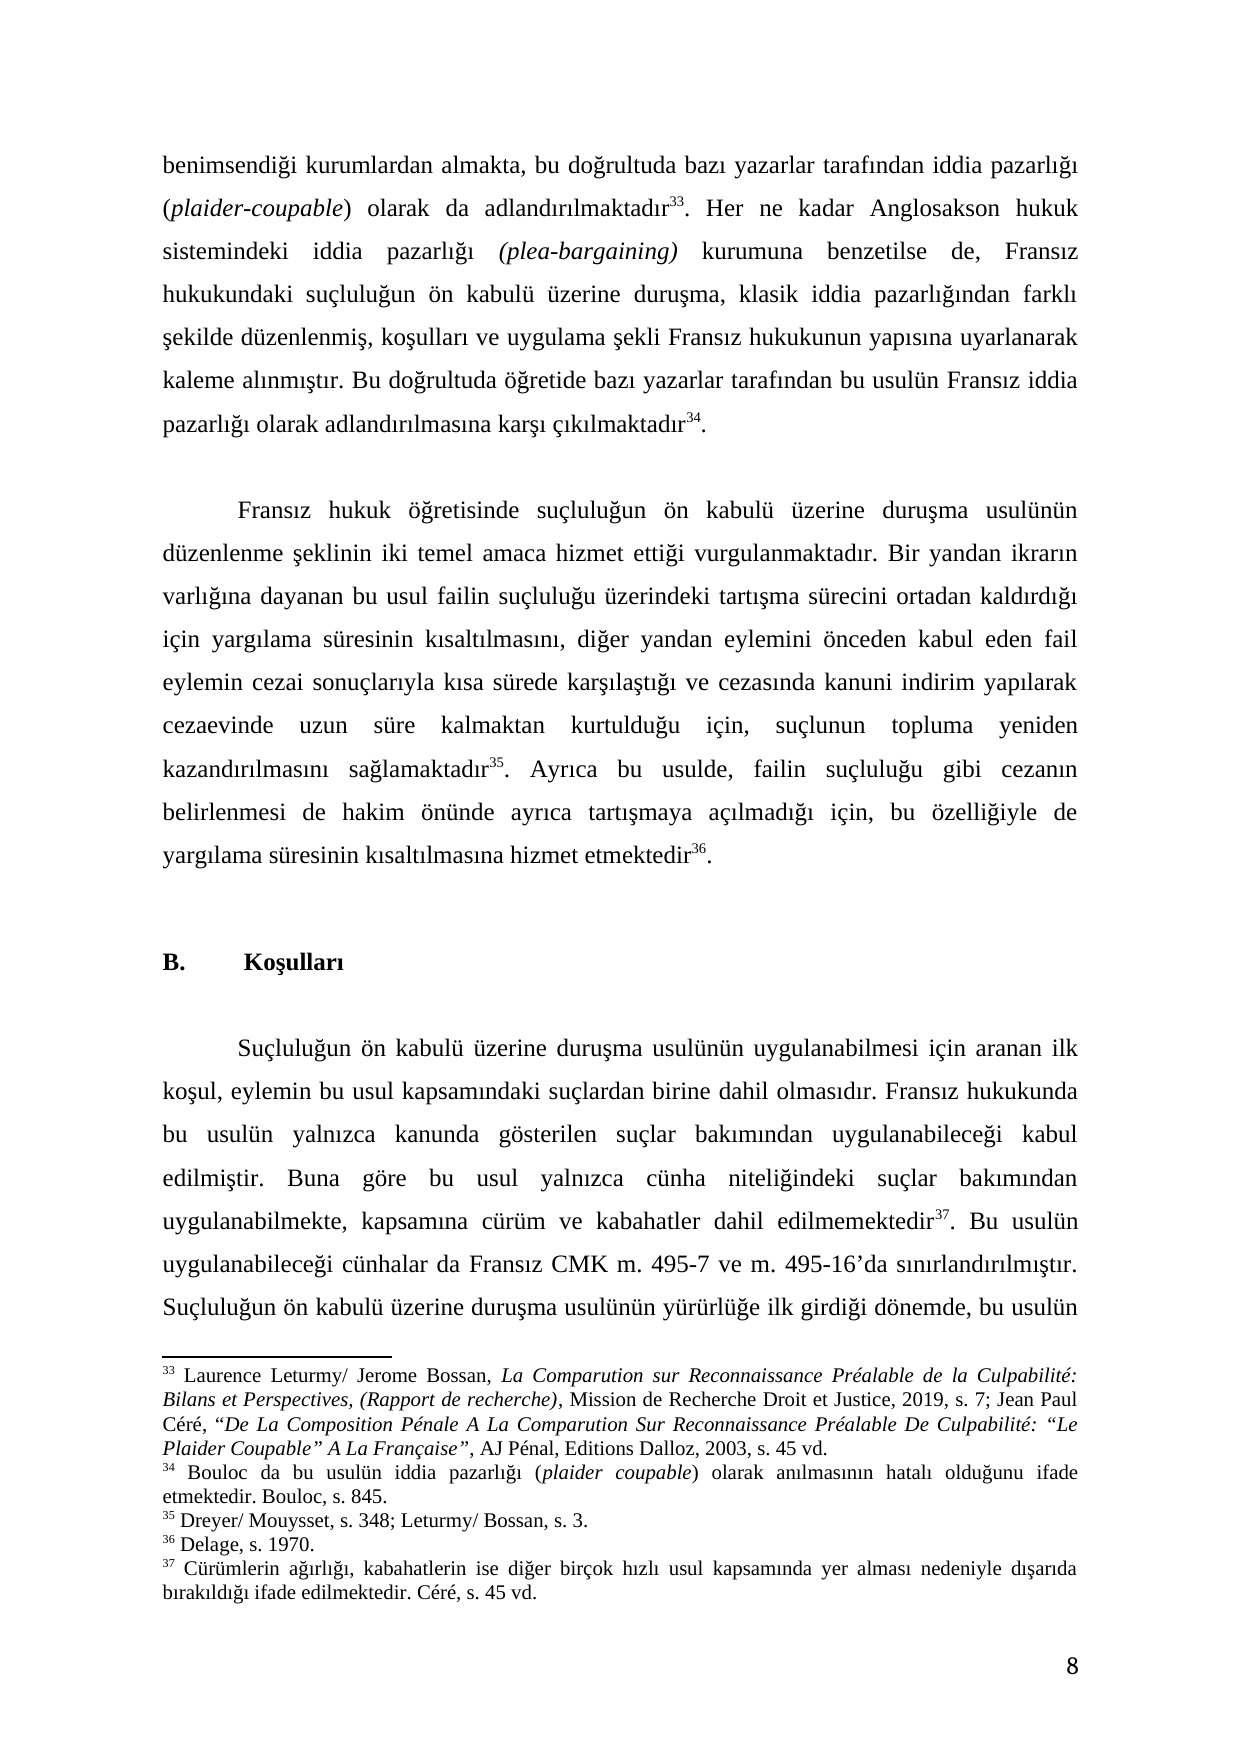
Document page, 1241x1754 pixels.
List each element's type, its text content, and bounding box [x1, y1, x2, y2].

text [162, 150, 1078, 437]
text Fransız hukuk öğretisinde suçluluğun ön kabulü üzerine duruşma usulünün düzenlenme şeklinin iki temel amaca hizmet ettiği vurgulanmaktadır. Bir yandan ikrarın varlığına dayanan bu usul failin suçluluğu üzerindeki tartışma sürecini ortadan kaldırdığı için yargılama süresinin kısaltılmasını, diğer yandan eylemini önceden kabul eden fail eylemin cezai sonuçlarıyla kısa sürede karşılaştığı ve cezasında kanuni indirim yapılarak cezaevinde uzun süre kalmaktan kurtulduğu için, suçlunun topluma yeniden kazandırılmasını sağlamaktadır. Ayrıca bu usulde, failin suçluluğu gibi cezanın belirlenmesi de hakim önünde ayrıca tartışmaya açılmadığı için, bu özelliğiyle de yargılama süresinin kısaltılmasına hizmet etmektedir. [162, 495, 1078, 869]
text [162, 1033, 1078, 1321]
subtitle B. Koşulları [162, 947, 1078, 976]
